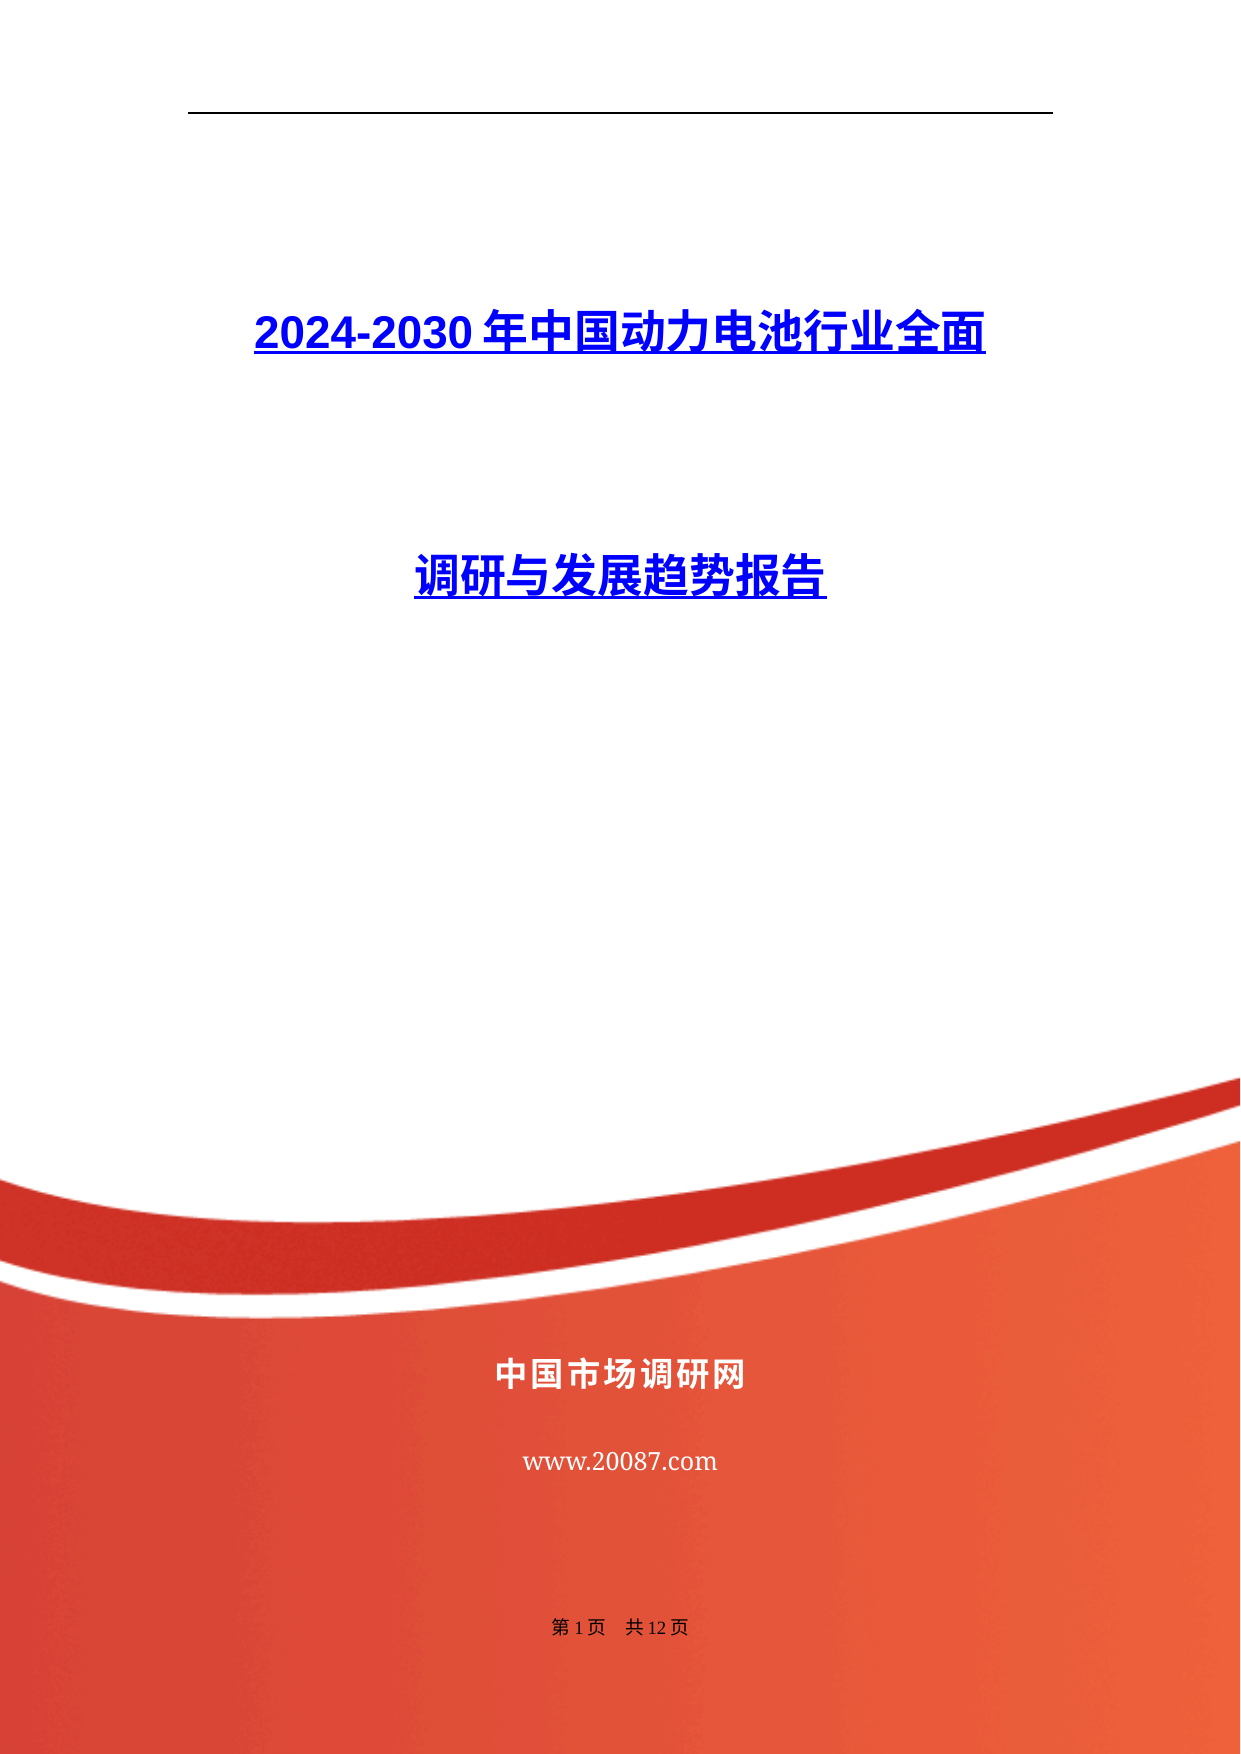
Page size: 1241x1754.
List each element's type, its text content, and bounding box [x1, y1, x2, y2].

picture [0, 1006, 1241, 1754]
subtitle 中国市场调研网 [187, 1339, 1053, 1404]
table_header 2024-2030年中国动力电池行业全面调研与发展趋势报告 [188, 207, 1053, 773]
text www.20087.com [187, 1428, 1053, 1493]
